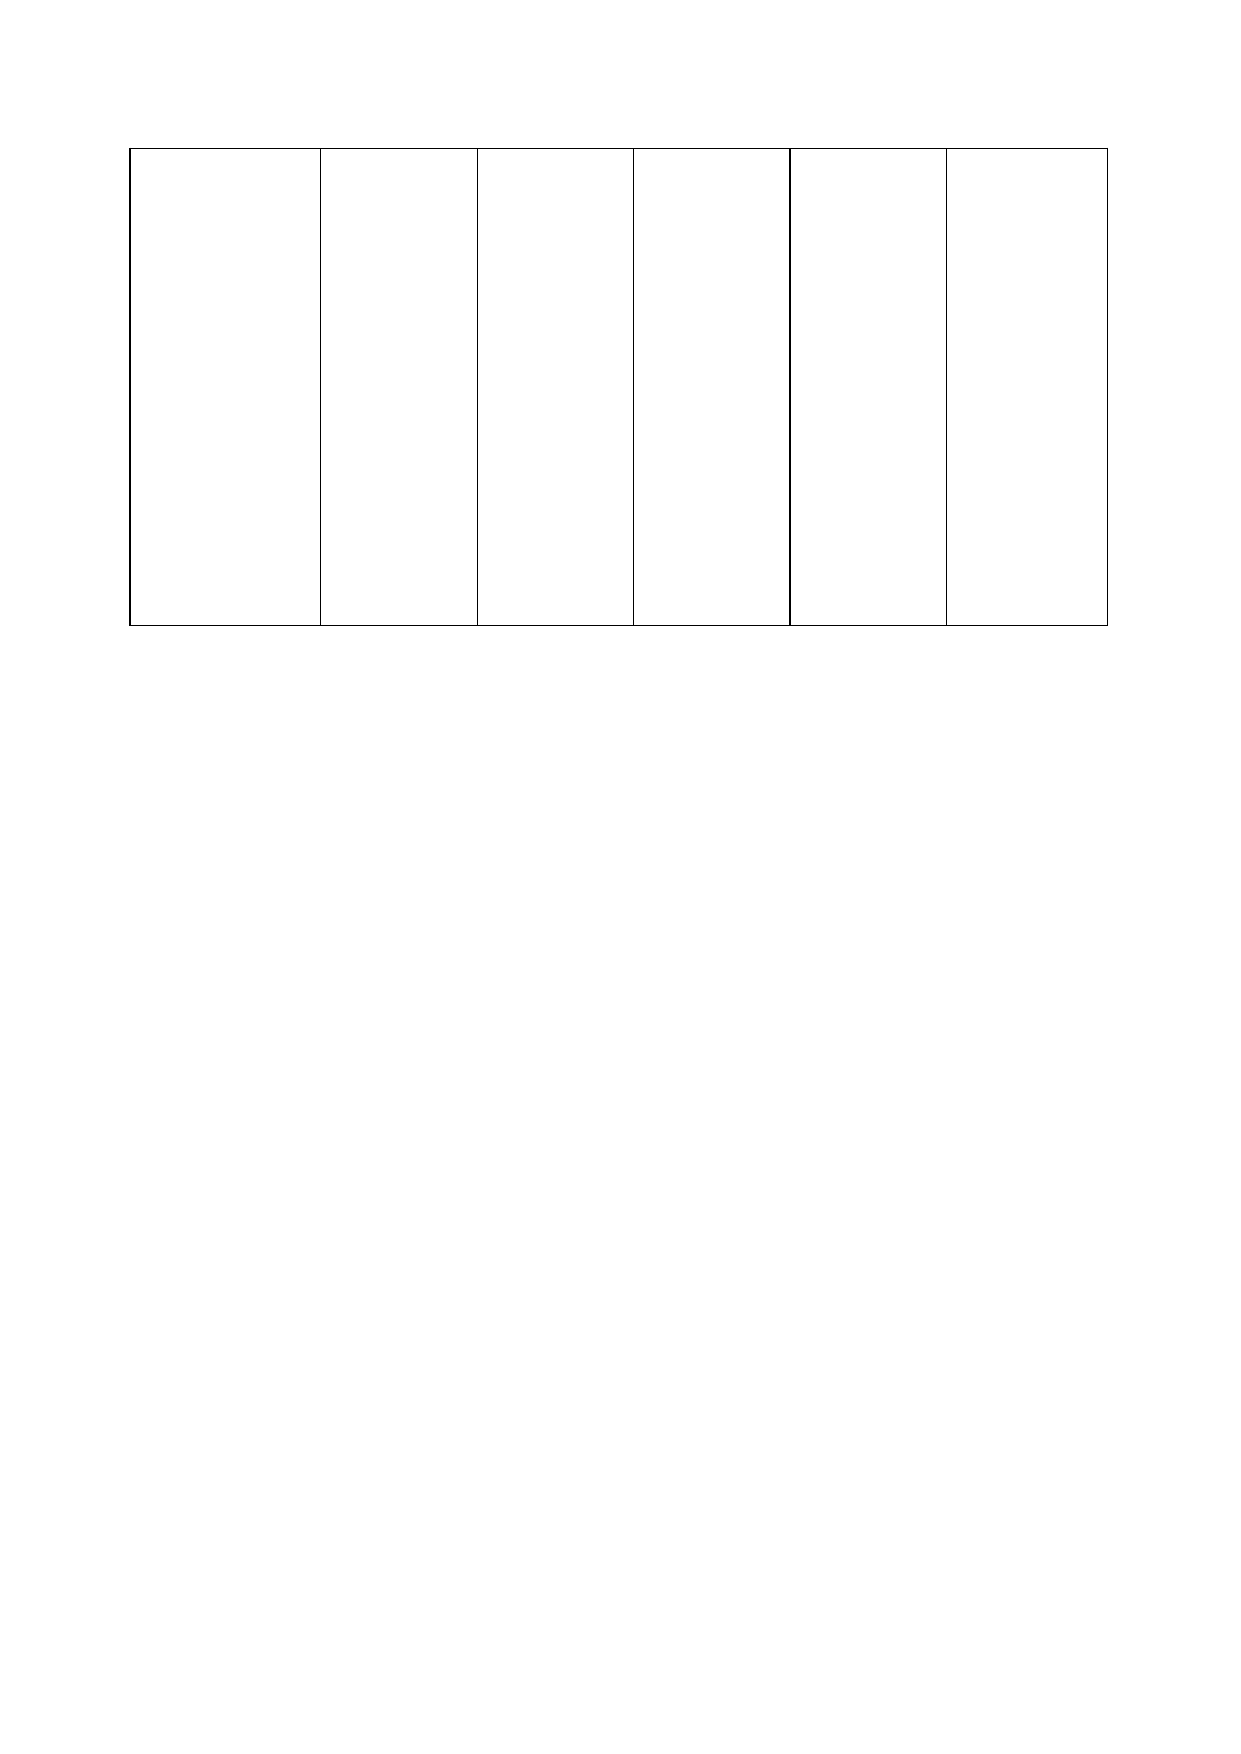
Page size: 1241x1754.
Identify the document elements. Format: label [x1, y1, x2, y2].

table_cell [791, 149, 946, 625]
table_cell [634, 149, 789, 625]
table_cell [947, 149, 1107, 625]
table_cell [131, 149, 320, 625]
table_cell [478, 149, 633, 625]
table_cell [321, 149, 477, 625]
